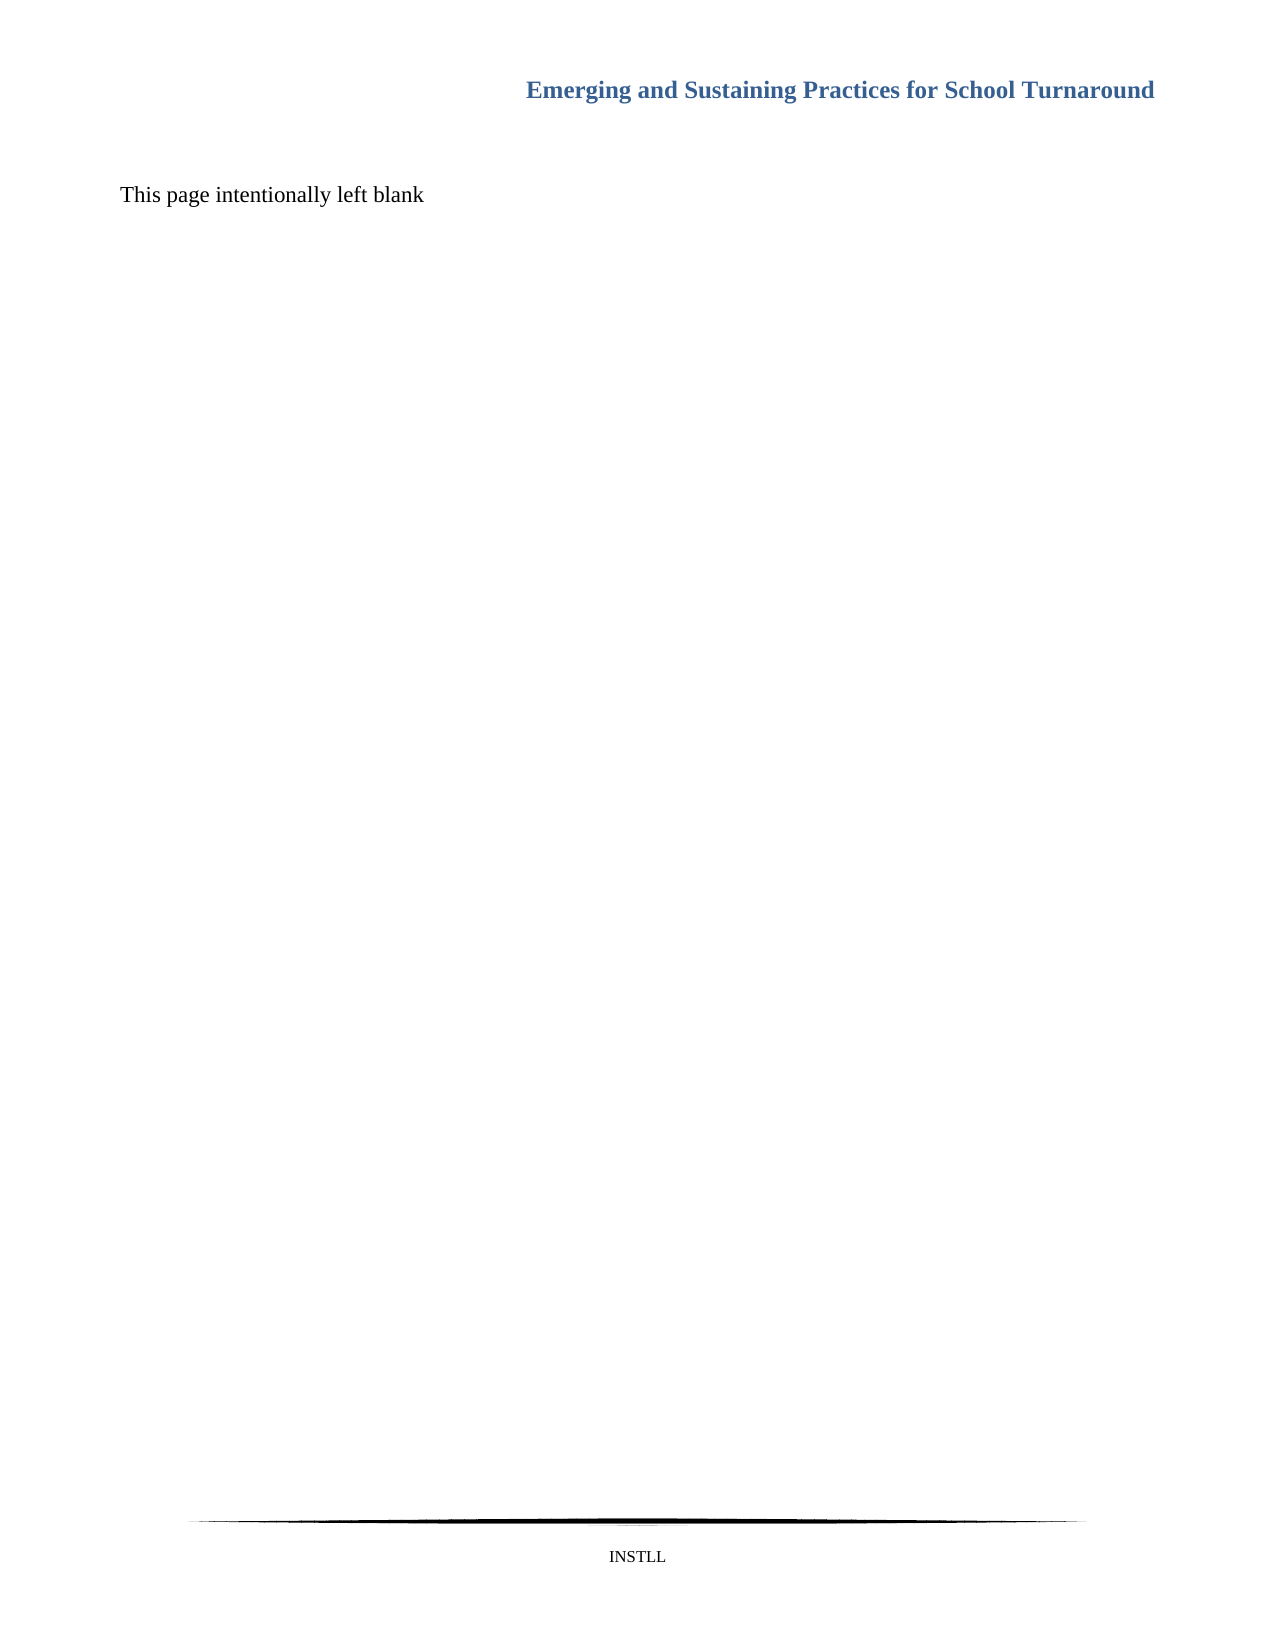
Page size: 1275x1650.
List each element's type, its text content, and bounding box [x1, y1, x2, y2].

text This page intentionally left blank [120, 182, 1155, 208]
picture [189, 1517, 1087, 1526]
